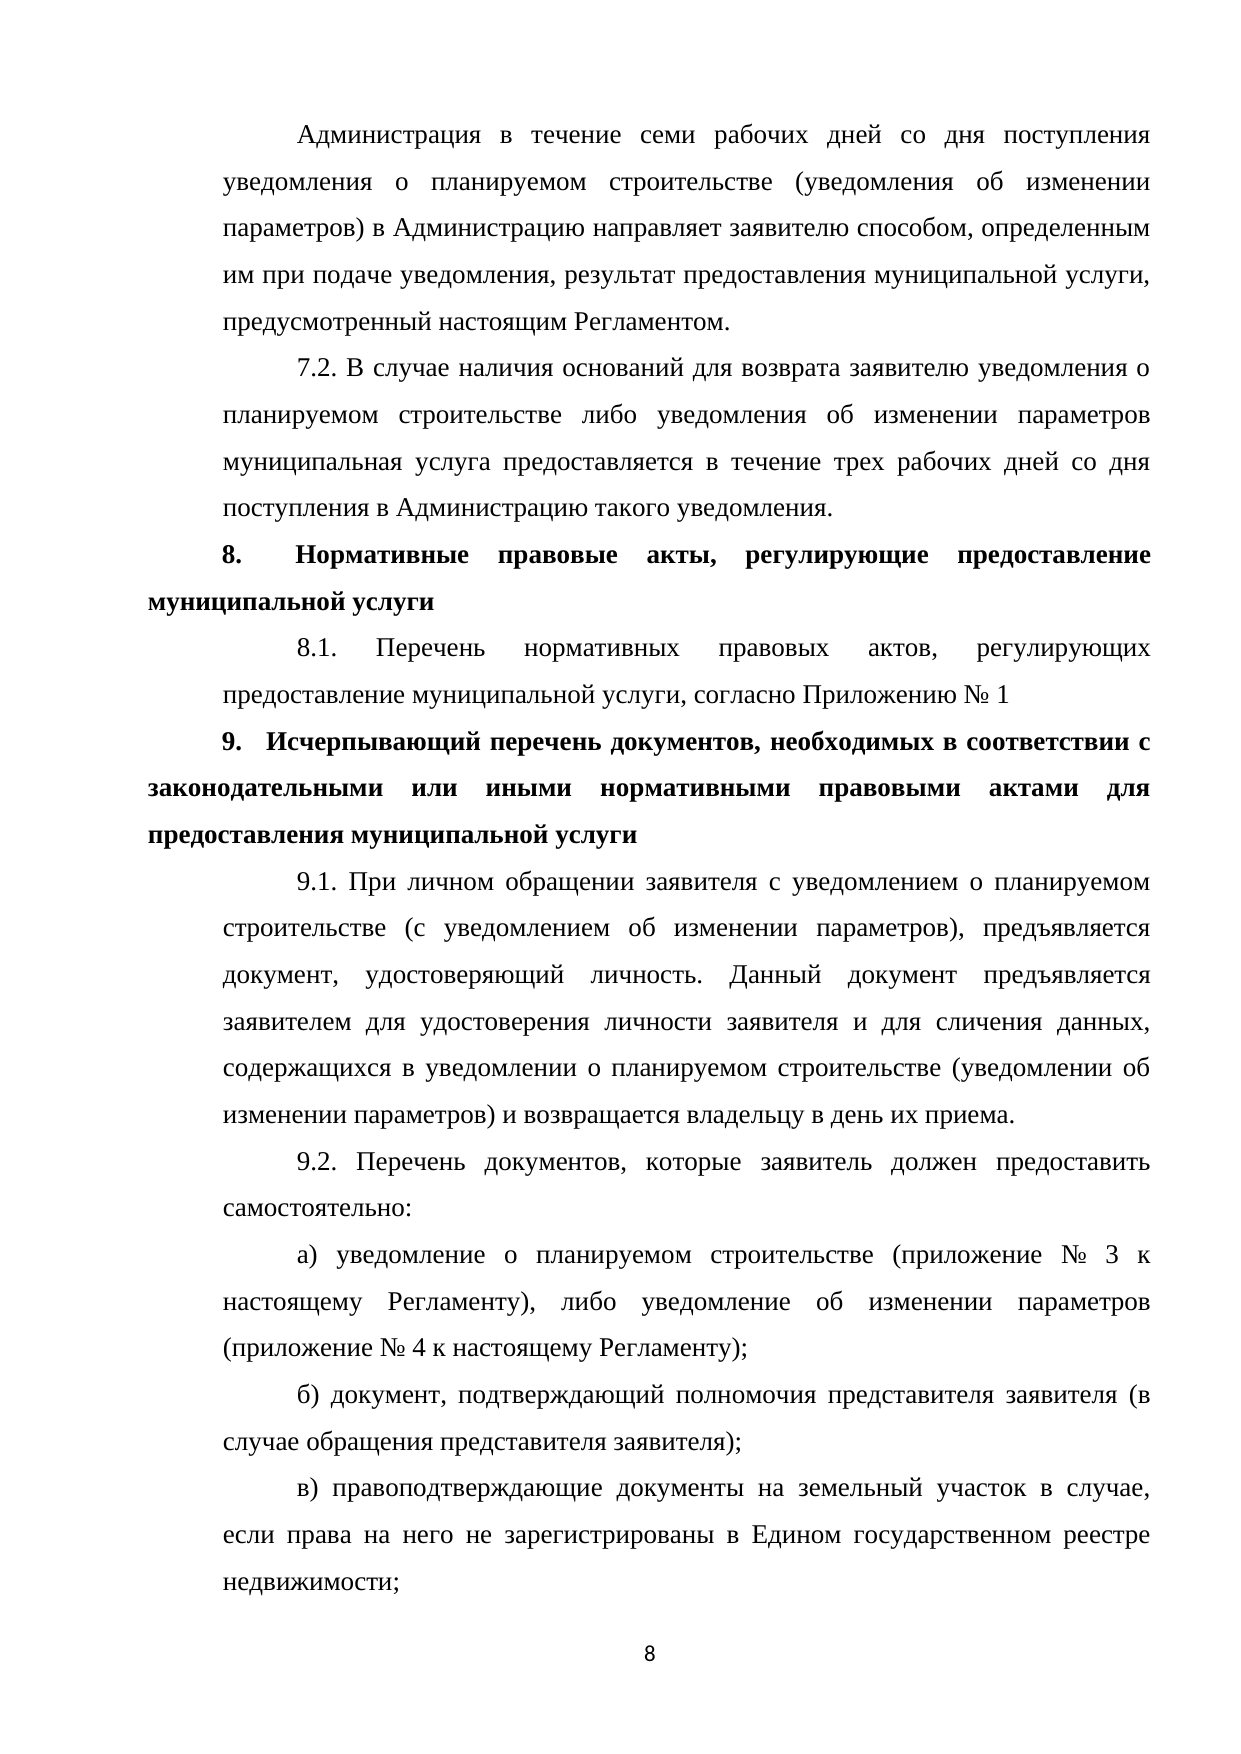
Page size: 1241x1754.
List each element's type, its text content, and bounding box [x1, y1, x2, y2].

text Администрация в течение семи рабочих дней со дня поступления уведомления о планируемом строительстве (уведомления об изменении параметров) в Администрацию направляет заявителю способом, определенным им при подаче уведомления, результат предоставления муниципальной услуги, предусмотренный настоящим Регламентом. [223, 118, 1152, 336]
text 9.1. При личном обращении заявителя с уведомлением о планируемом строительстве (с уведомлением об изменении параметров), предъявляется документ, удостоверяющий личность. Данный документ предъявляется заявителем для удостоверения личности заявителя и для сличения данных, содержащихся в уведомлении о планируемом строительстве (уведомлении об изменении параметров) и возвращается владельцу в день их приема. [223, 865, 1152, 1129]
text в) правоподтверждающие документы на земельный участок в случае, если права на него не зарегистрированы в Едином государственном реестре недвижимости; [223, 1471, 1152, 1596]
text а) уведомление о планируемом строительстве (приложение № 3 к настоящему Регламенту), либо уведомление об изменении параметров (приложение № 4 к настоящему Регламенту); [223, 1238, 1152, 1363]
list Исчерпывающий перечень документов, необходимых в соответствии с законодательными или иными нормативными правовыми актами для предоставления муниципальной услуги [148, 725, 1152, 849]
list Нормативные правовые акты, регулирующие предоставление муниципальной услуги [148, 538, 1152, 616]
text б) документ, подтверждающий полномочия представителя заявителя (в случае обращения представителя заявителя); [223, 1378, 1152, 1456]
text 7.2. В случае наличия оснований для возврата заявителю уведомления о планируемом строительстве либо уведомления об изменении параметров муниципальная услуга предоставляется в течение трех рабочих дней со дня поступления в Администрацию такого уведомления. [223, 351, 1152, 523]
text 8.1. Перечень нормативных правовых актов, регулирующих предоставление муниципальной услуги, согласно Приложению № 1 [223, 631, 1152, 709]
text 9.2. Перечень документов, которые заявитель должен предоставить самостоятельно: [223, 1145, 1152, 1223]
